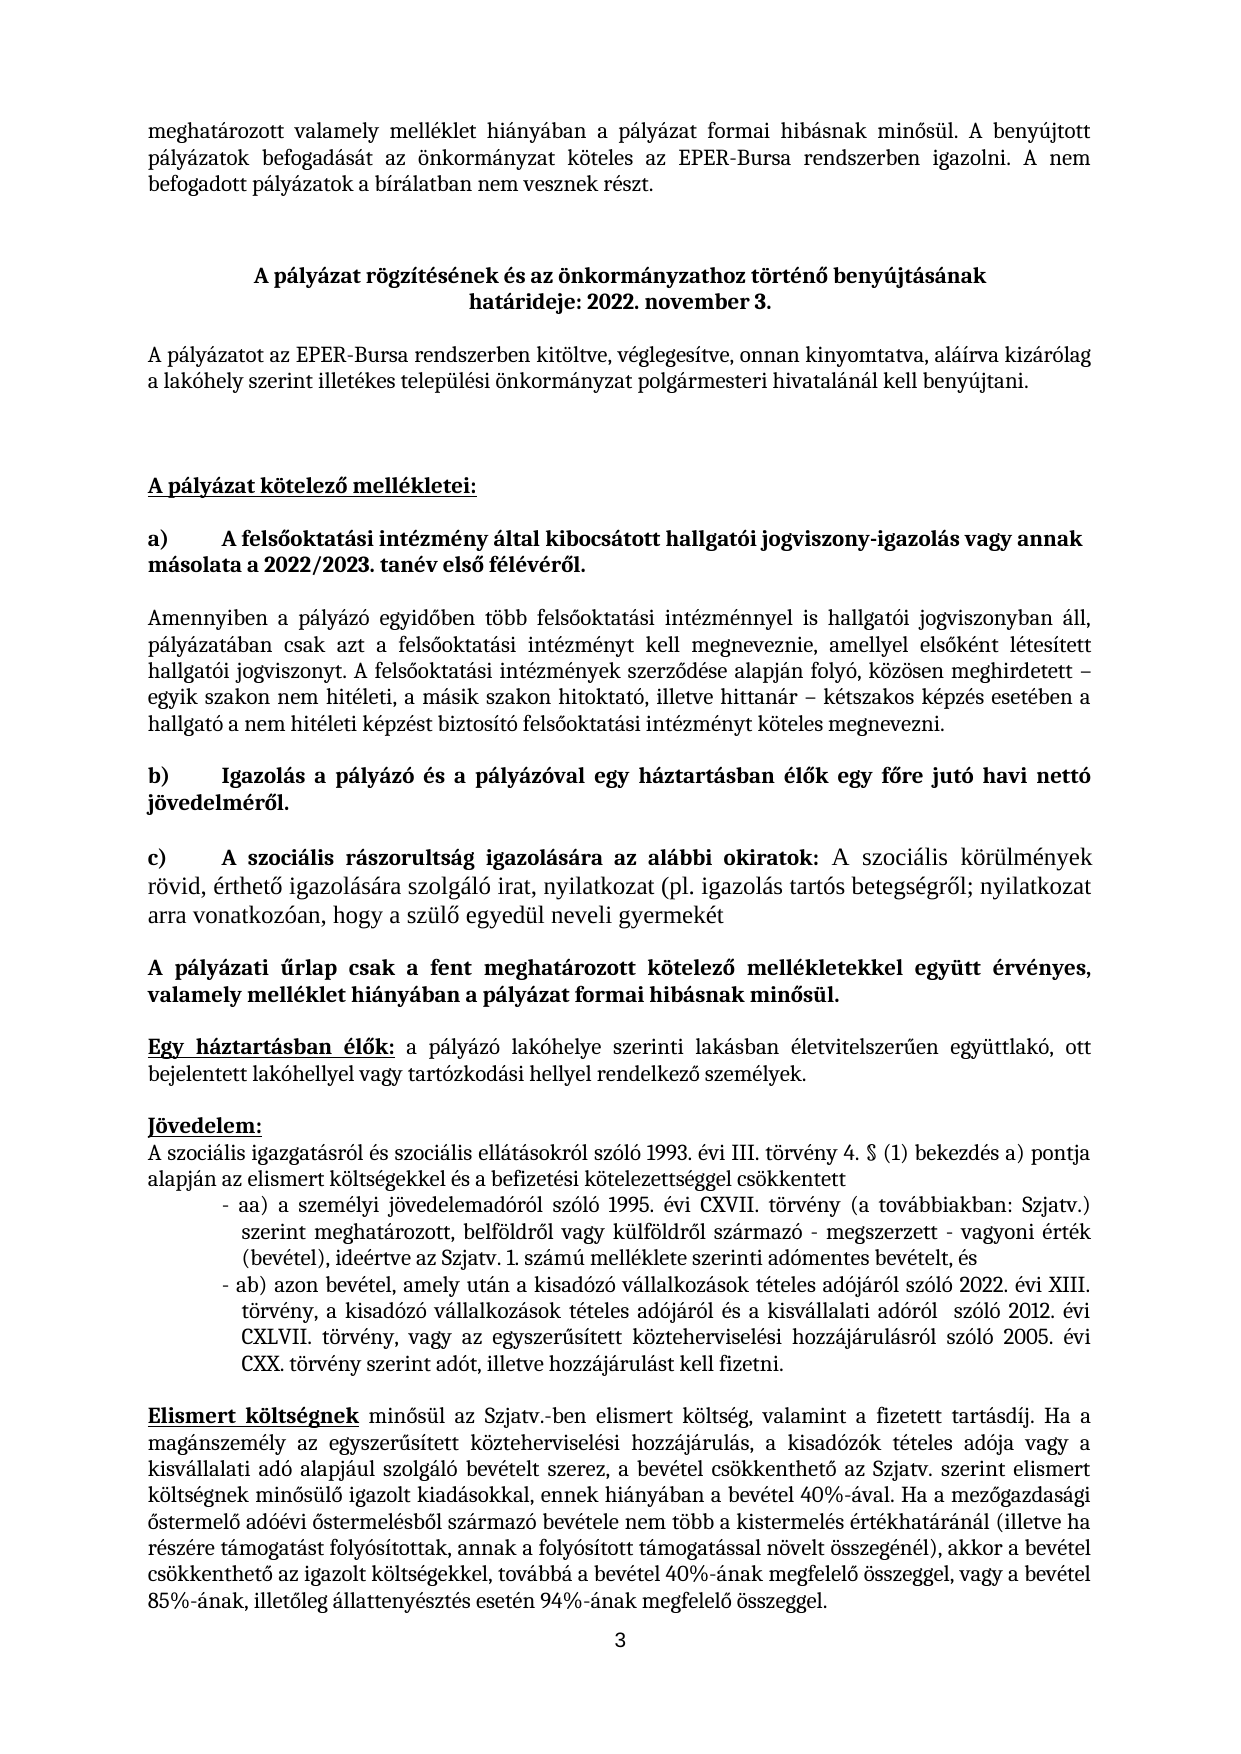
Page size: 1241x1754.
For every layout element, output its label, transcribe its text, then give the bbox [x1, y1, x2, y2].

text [148, 118, 1092, 197]
text A pályázati űrlap csak a fent meghatározott kötelező mellékletekkel együtt érvényes, valamely melléklet hiányában a pályázat formai hibásnak minősül. [148, 955, 1092, 1008]
text c) A szociális rászorultság igazolására az alábbi okiratok: A szociális körülmények rövid, érthető igazolására szolgáló irat, nyilatkozat (pl. igazolás tartós betegségről; nyilatkozat arra vonatkozóan, hogy a szülő egyedül neveli gyermekét [148, 842, 1092, 929]
text Jövedelem: [148, 1113, 1092, 1139]
text A pályázat rögzítésének és az önkormányzathoz történő benyújtásának [148, 262, 1092, 289]
text Egy háztartásban élők: a pályázó lakóhelye szerinti lakásban életvitelszerűen együttlakó, ott bejelentett lakóhellyel vagy tartózkodási hellyel rendelkező személyek. [148, 1034, 1092, 1087]
text Elismert költségnek minősül az Szjatv.-ben elismert költség, valamint a fizetett tartásdíj. Ha a magánszemély az egyszerűsített közteherviselési hozzájárulás, a kisadózók tételes adója vagy a kisvállalati adó alapjául szolgáló bevételt szerez, a bevétel csökkenthető az Szjatv. szerint elismert költségnek minősülő igazolt kiadásokkal, ennek hiányában a bevétel 40%-ával. Ha a mezőgazdasági őstermelő adóévi őstermelésből származó bevétele nem több a kistermelés értékhatáránál (illetve ha részére támogatást folyósítottak, annak a folyósított támogatással növelt összegénél), akkor a bevétel csökkenthető az igazolt költségekkel, továbbá a bevétel 40%-ának megfelelő összeggel, vagy a bevétel 85%-ának, illetőleg állattenyésztés esetén 94%-ának megfelelő összeggel. [148, 1403, 1092, 1614]
text A szociális igazgatásról és szociális ellátásokról szóló 1993. évi III. törvény 4. § (1) bekezdés a) pontja alapján az elismert költségekkel és a befizetési kötelezettséggel csökkentett [148, 1139, 1092, 1192]
text Amennyiben a pályázó egyidőben több felsőoktatási intézménnyel is hallgatói jogviszonyban áll, pályázatában csak azt a felsőoktatási intézményt kell megneveznie, amellyel elsőként létesített hallgatói jogviszonyt. A felsőoktatási intézmények szerződése alapján folyó, közösen meghirdetett – egyik szakon nem hitéleti, a másik szakon hitoktató, illetve hittanár – kétszakos képzés esetében a hallgató a nem hitéleti képzést biztosító felsőoktatási intézményt köteles megnevezni. [148, 605, 1092, 737]
text - ab) azon bevétel, amely után a kisadózó vállalkozások tételes adójáról szóló 2022. évi XIII. törvény, a kisadózó vállalkozások tételes adójáról és a kisvállalati adóról szóló 2012. évi CXLVII. törvény, vagy az egyszerűsített közteherviselési hozzájárulásról szóló 2005. évi CXX. törvény szerint adót, illetve hozzájárulást kell fizetni. [222, 1271, 1092, 1377]
text A pályázatot az EPER-Bursa rendszerben kitöltve, véglegesítve, onnan kinyomtatva, aláírva kizárólag a lakóhely szerint illetékes települési önkormányzat polgármesteri hivatalánál kell benyújtani. [148, 341, 1092, 394]
text A pályázat kötelező mellékletei: [148, 473, 1092, 499]
text b) Igazolás a pályázó és a pályázóval egy háztartásban élők egy főre jutó havi nettó jövedelméről. [148, 763, 1092, 816]
text - aa) a személyi jövedelemadóról szóló 1995. évi CXVII. törvény (a továbbiakban: Szjatv.) szerint meghatározott, belföldről vagy külföldről származó - megszerzett - vagyoni érték (bevétel), ideértve az Szjatv. 1. számú melléklete szerinti adómentes bevételt, és [222, 1192, 1092, 1271]
text a) A felsőoktatási intézmény által kibocsátott hallgatói jogviszony-igazolás vagy annak másolata a 2022/2023. tanév első félévéről. [148, 526, 1092, 579]
text határideje: 2022. november 3. [148, 289, 1092, 315]
